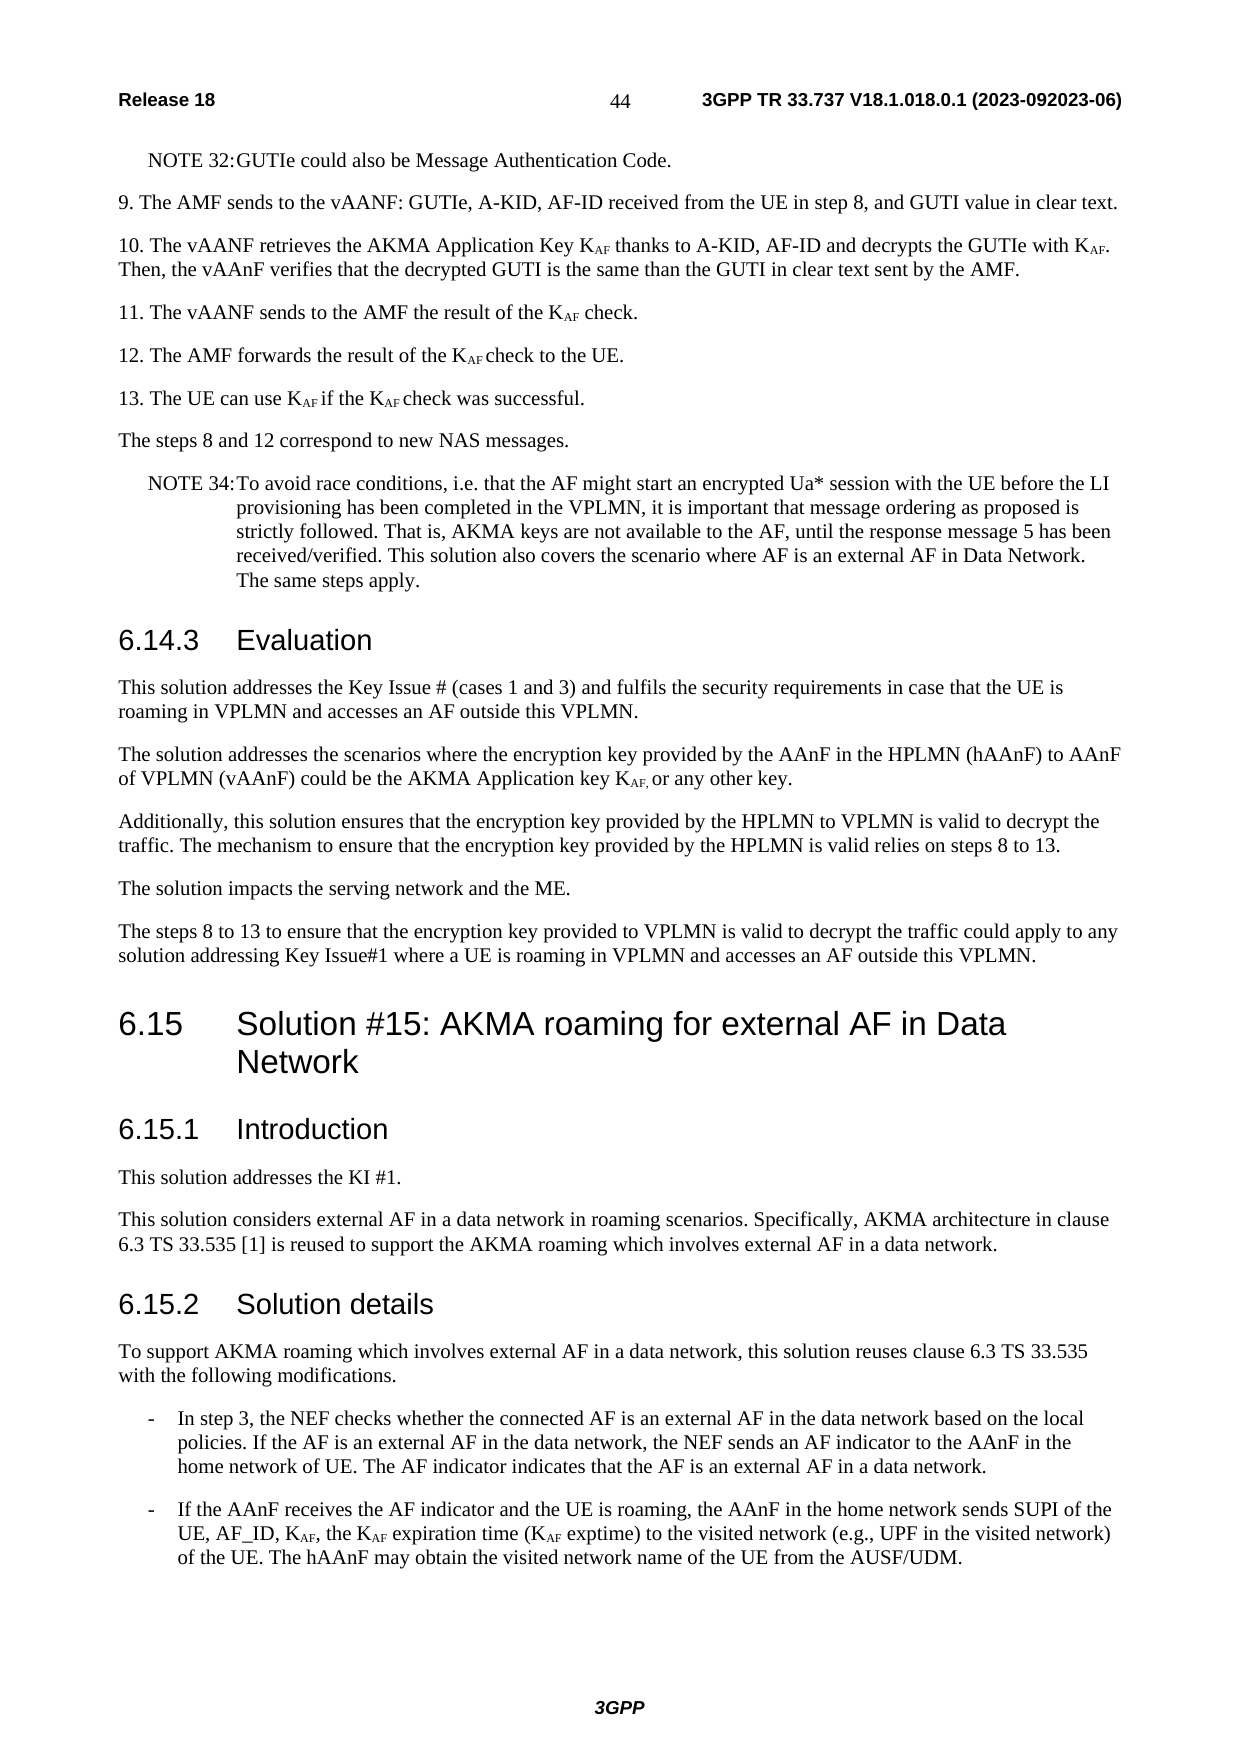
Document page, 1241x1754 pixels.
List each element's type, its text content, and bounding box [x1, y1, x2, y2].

subtitle 6.15.1 Introduction [118, 1112, 1122, 1146]
text - In step 3, the NEF checks whether the connected AF is an external AF in the data network based on the local policies. If the AF is an external AF in the data network, the NEF sends an AF indicator to the AAnF in the home network of UE. The AF indicator indicates that the AF is an external AF in a data network. [148, 1406, 1122, 1478]
text The solution addresses the scenarios where the encryption key provided by the AAnF in the HPLMN (hAAnF) to AAnF of VPLMN (vAAnF) could be the AKMA Application key KAF, or any other key. [118, 742, 1122, 790]
text Additionally, this solution ensures that the encryption key provided by the HPLMN to VPLMN is valid to decrypt the traffic. The mechanism to ensure that the encryption key provided by the HPLMN is valid relies on steps 8 to 13. [118, 809, 1122, 857]
text To support AKMA roaming which involves external AF in a data network, this solution reuses clause 6.3 TS 33.535 with the following modifications. [118, 1339, 1122, 1387]
text 10. The vAANF retrieves the AKMA Application Key KAF thanks to A-KID, AF-ID and decrypts the GUTIe with KAF. Then, the vAAnF verifies that the decrypted GUTI is the same than the GUTI in clear text sent by the AMF. [118, 233, 1122, 281]
text This solution addresses the Key Issue # (cases 1 and 3) and fulfils the security requirements in case that the UE is roaming in VPLMN and accesses an AF outside this VPLMN. [118, 675, 1122, 723]
subtitle 6.15.2 Solution details [118, 1287, 1122, 1320]
text This solution addresses the KI #1. [118, 1164, 1122, 1189]
text This solution considers external AF in a data network in roaming scenarios. Specifically, AKMA architecture in clause 6.3 TS 33.535 [1] is reused to support the AKMA roaming which involves external AF in a data network. [118, 1207, 1122, 1256]
text The steps 8 and 12 correspond to new NAS messages. [118, 428, 1122, 452]
text - If the AAnF receives the AF indicator and the UE is roaming, the AAnF in the home network sends SUPI of the UE, AF_ID, KAF, the KAF expiration time (KAF exptime) to the visited network (e.g., UPF in the visited network) of the UE. The hAAnF may obtain the visited network name of the UE from the AUSF/UDM. [148, 1497, 1122, 1569]
text 12. The AMF forwards the result of the KAF check to the UE. [118, 343, 1122, 367]
text NOTE : To avoid race conditions, i.e. that the AF might start an encrypted Ua* session with the UE before the LI provisioning has been completed in the VPLMN, it is important that message ordering as proposed is strictly followed. That is, AKMA keys are not available to the AF, until the response message 5 has been received/verified. This solution also covers the scenario where AF is an external AF in Data Network. The same steps apply. [148, 471, 1122, 592]
text The solution impacts the serving network and the ME. [118, 876, 1122, 900]
text 13. The UE can use KAF if the KAF check was successful. [118, 386, 1122, 410]
text The steps 8 to 13 to ensure that the encryption key provided to VPLMN is valid to decrypt the traffic could apply to any solution addressing Key Issue#1 where a UE is roaming in VPLMN and accesses an AF outside this VPLMN. [118, 918, 1122, 967]
text 9. The AMF sends to the vAANF: GUTIe, A-KID, AF-ID received from the UE in step 8, and GUTI value in clear text. [118, 190, 1122, 214]
subtitle 6.15 Solution #15: AKMA roaming for external AF in Data Network [118, 1004, 1122, 1081]
text NOTE 2: GUTIe could also be Message Authentication Code. [148, 147, 1122, 172]
text 11. The vAANF sends to the AMF the result of the KAF check. [118, 300, 1122, 324]
subtitle 6.14.3 Evaluation [118, 623, 1122, 656]
